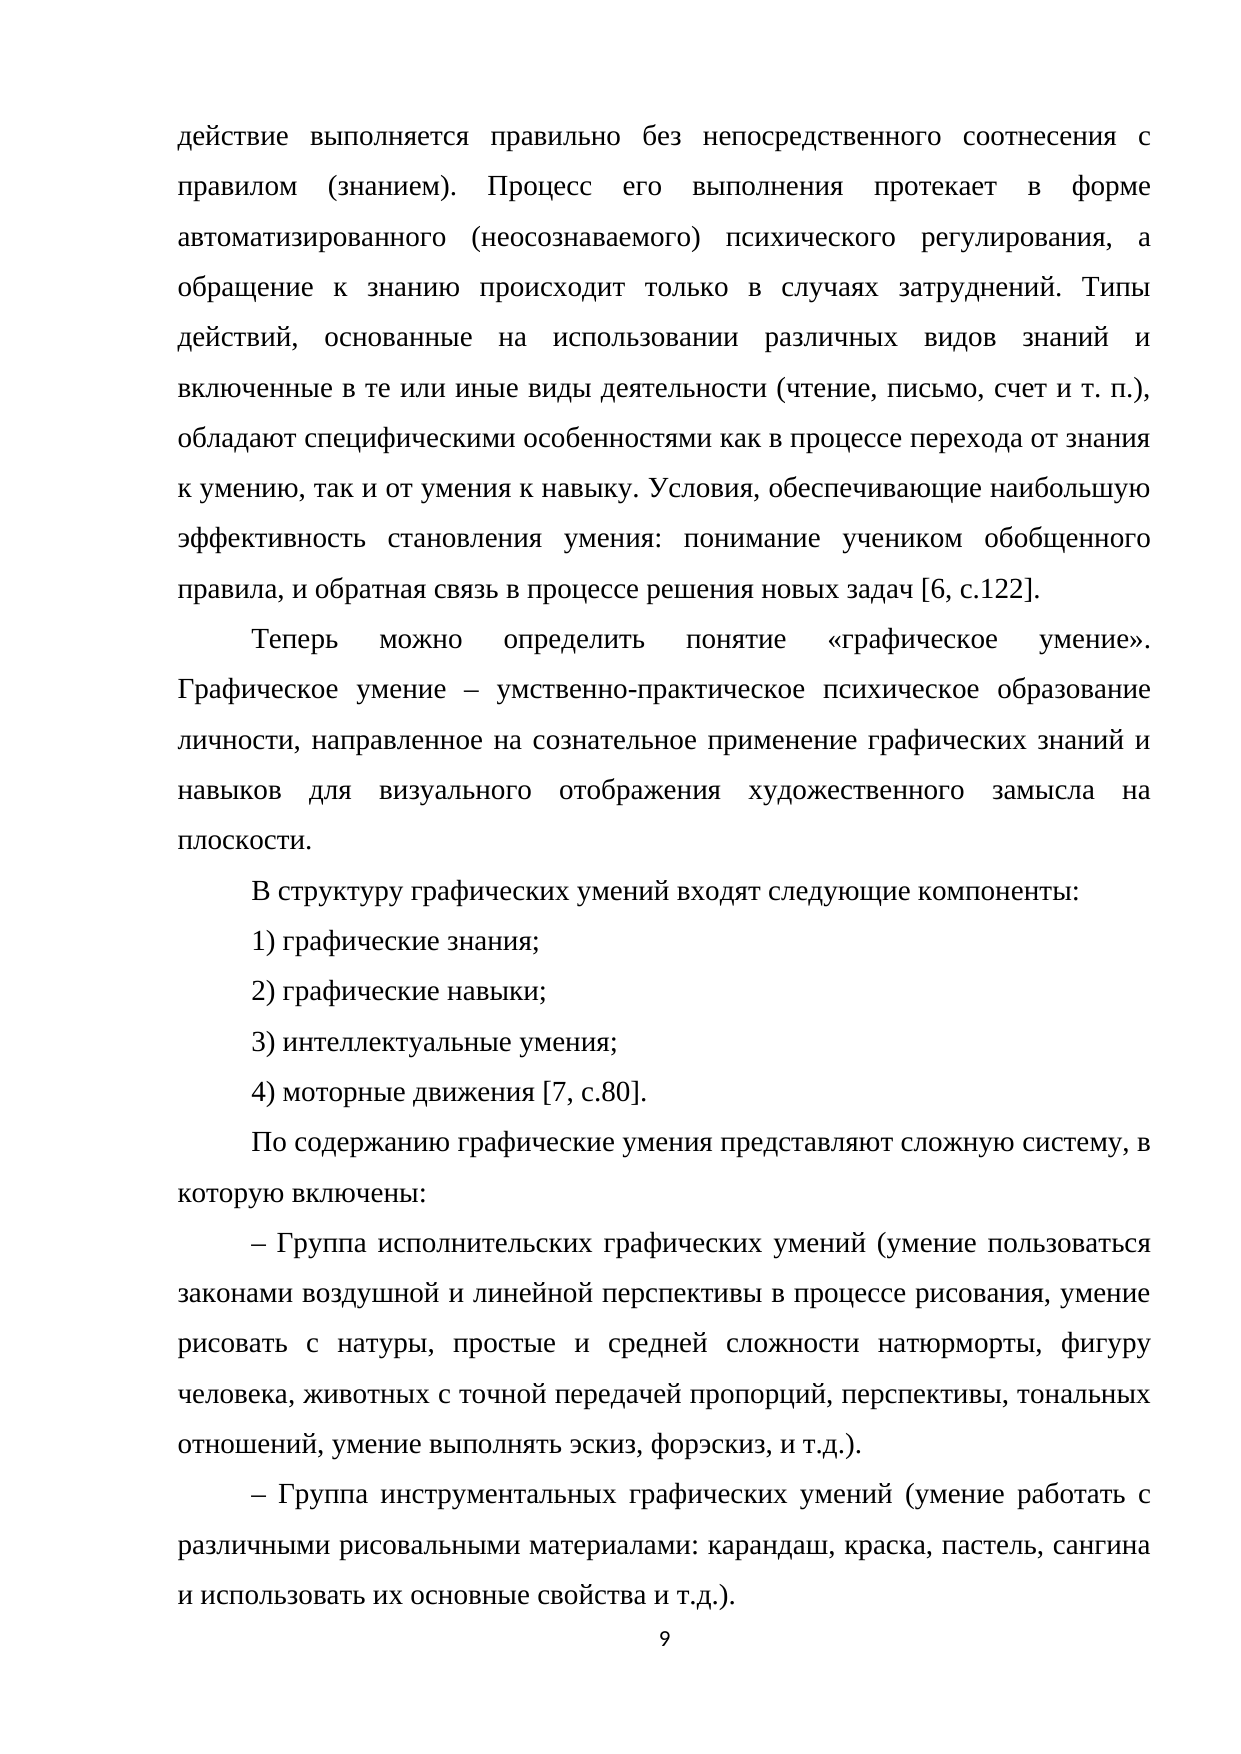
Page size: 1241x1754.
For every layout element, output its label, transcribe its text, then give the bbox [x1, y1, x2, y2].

text – Группа инструментальных графических умений (умение работать с различными рисовальными материалами: карандаш, краска, пастель, сангина и использовать их основные свойства и т.д.). [177, 1477, 1152, 1611]
text 1) графические знания; [177, 923, 1152, 957]
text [177, 118, 1152, 604]
text 4) моторные движения [7, с.80]. [177, 1074, 1152, 1108]
text По содержанию графические умения представляют сложную систему, в которую включены: [177, 1124, 1152, 1208]
text – Группа исполнительских графических умений (умение пользоваться законами воздушной и линейной перспективы в процессе рисования, умение рисовать с натуры, простые и средней сложности натюрморты, фигуру человека, животных с точной передачей пропорций, перспективы, тональных отношений, умение выполнять эскиз, форэскиз, и т.д.). [177, 1225, 1152, 1460]
text В структуру графических умений входят следующие компоненты: [177, 873, 1152, 906]
text 2) графические навыки; [177, 973, 1152, 1007]
text Теперь можно определить понятие «графическое умение». Графическое умение – умственно-практическое психическое образование личности, направленное на сознательное применение графических знаний и навыков для визуального отображения художественного замысла на плоскости. [177, 621, 1152, 856]
text 3) интеллектуальные умения; [177, 1024, 1152, 1057]
